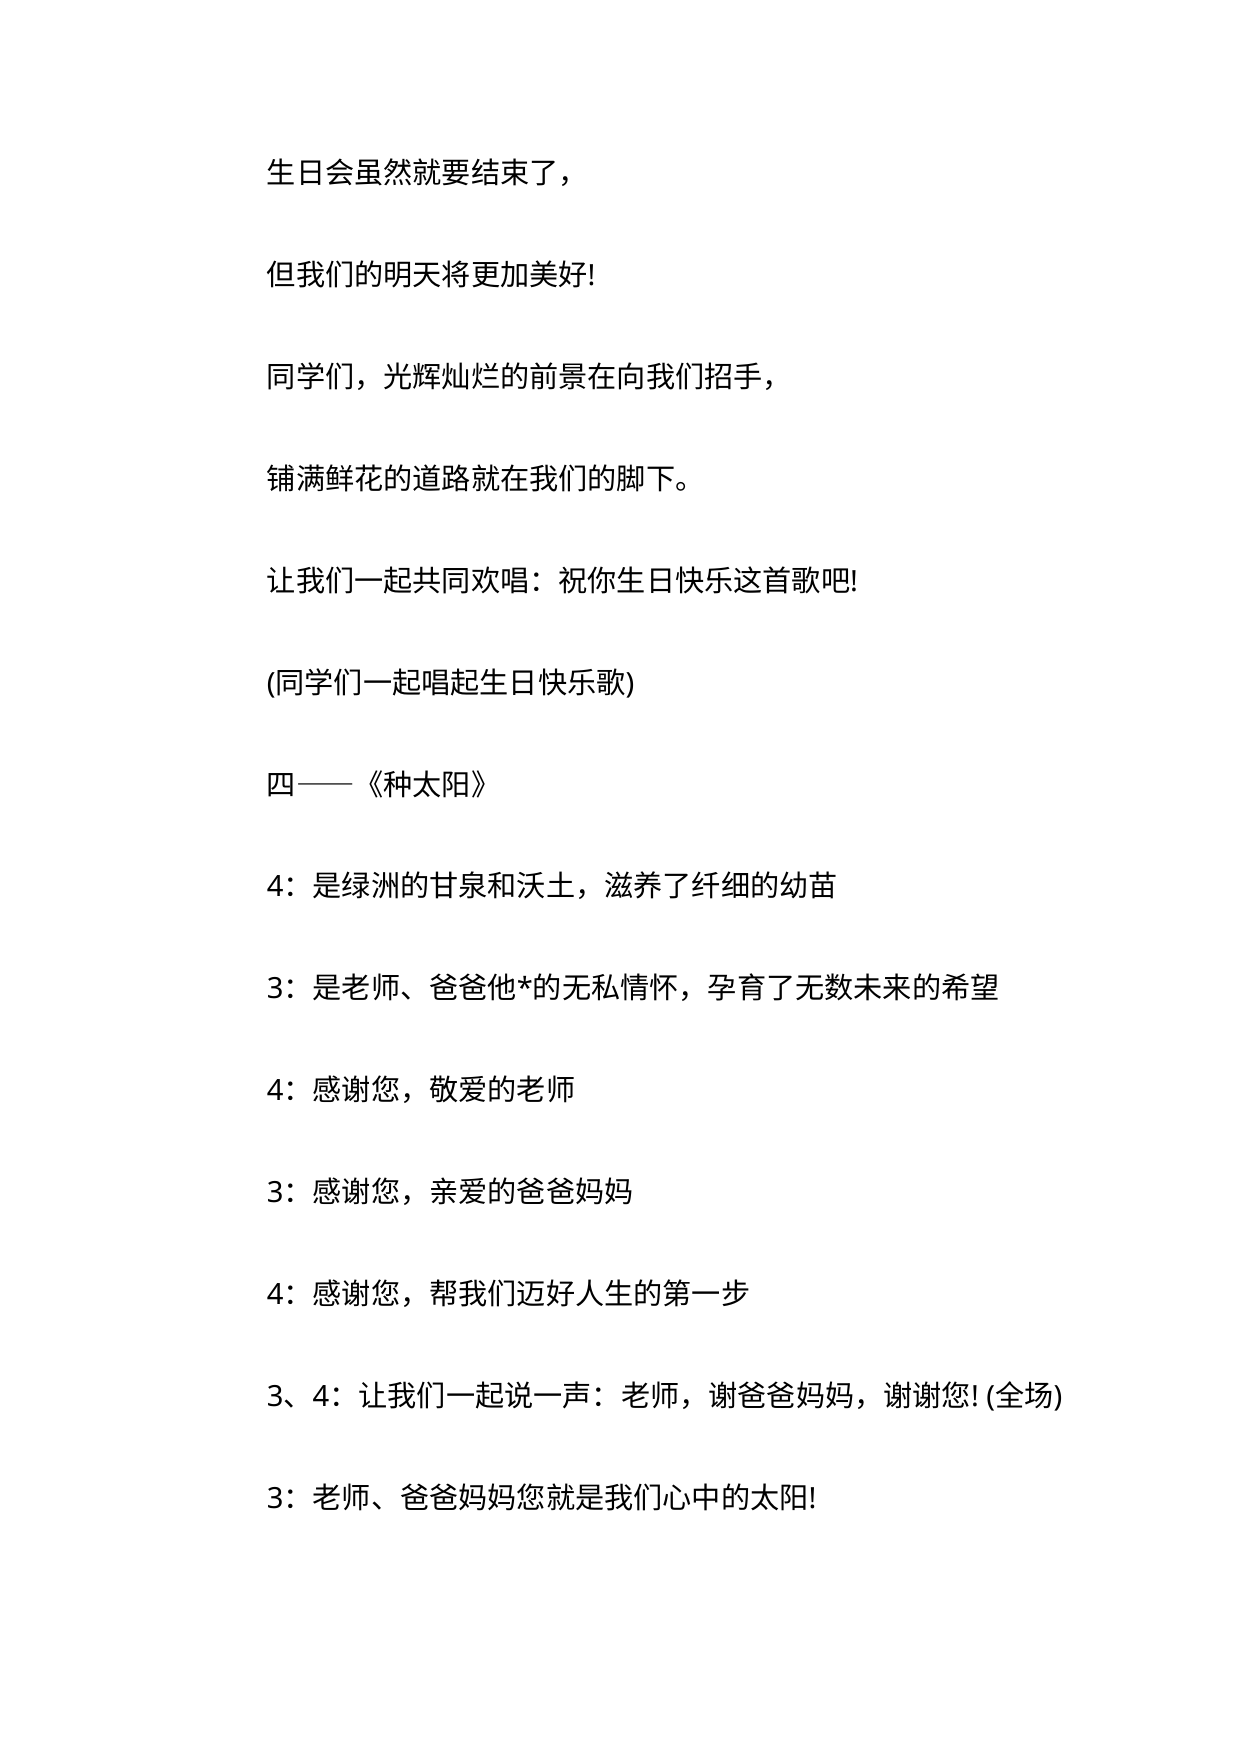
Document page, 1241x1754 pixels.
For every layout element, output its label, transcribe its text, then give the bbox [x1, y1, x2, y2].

text 4：感谢您，帮我们迈好人生的第一步 [150, 1271, 1090, 1313]
text 3：感谢您，亲爱的爸爸妈妈 [150, 1169, 1090, 1211]
text 3、4：让我们一起说一声：老师，谢爸爸妈妈，谢谢您! (全场) [150, 1373, 1090, 1415]
text 让我们一起共同欢唱：祝你生日快乐这首歌吧! [150, 557, 1090, 600]
text 生日会虽然就要结束了， [150, 150, 1090, 192]
text 4：是绿洲的甘泉和沃土，滋养了纤细的幼苗 [150, 863, 1090, 905]
text 3：是老师、爸爸他*的无私情怀，孕育了无数未来的希望 [150, 965, 1090, 1007]
text 四——《种太阳》 [150, 761, 1090, 803]
text 4：感谢您，敬爱的老师 [150, 1067, 1090, 1109]
text 铺满鲜花的道路就在我们的脚下。 [150, 456, 1090, 498]
text (同学们一起唱起生日快乐歌) [150, 659, 1090, 702]
text 但我们的明天将更加美好! [150, 252, 1090, 294]
text 同学们，光辉灿烂的前景在向我们招手， [150, 354, 1090, 396]
text 3：老师、爸爸妈妈您就是我们心中的太阳! [150, 1475, 1090, 1517]
